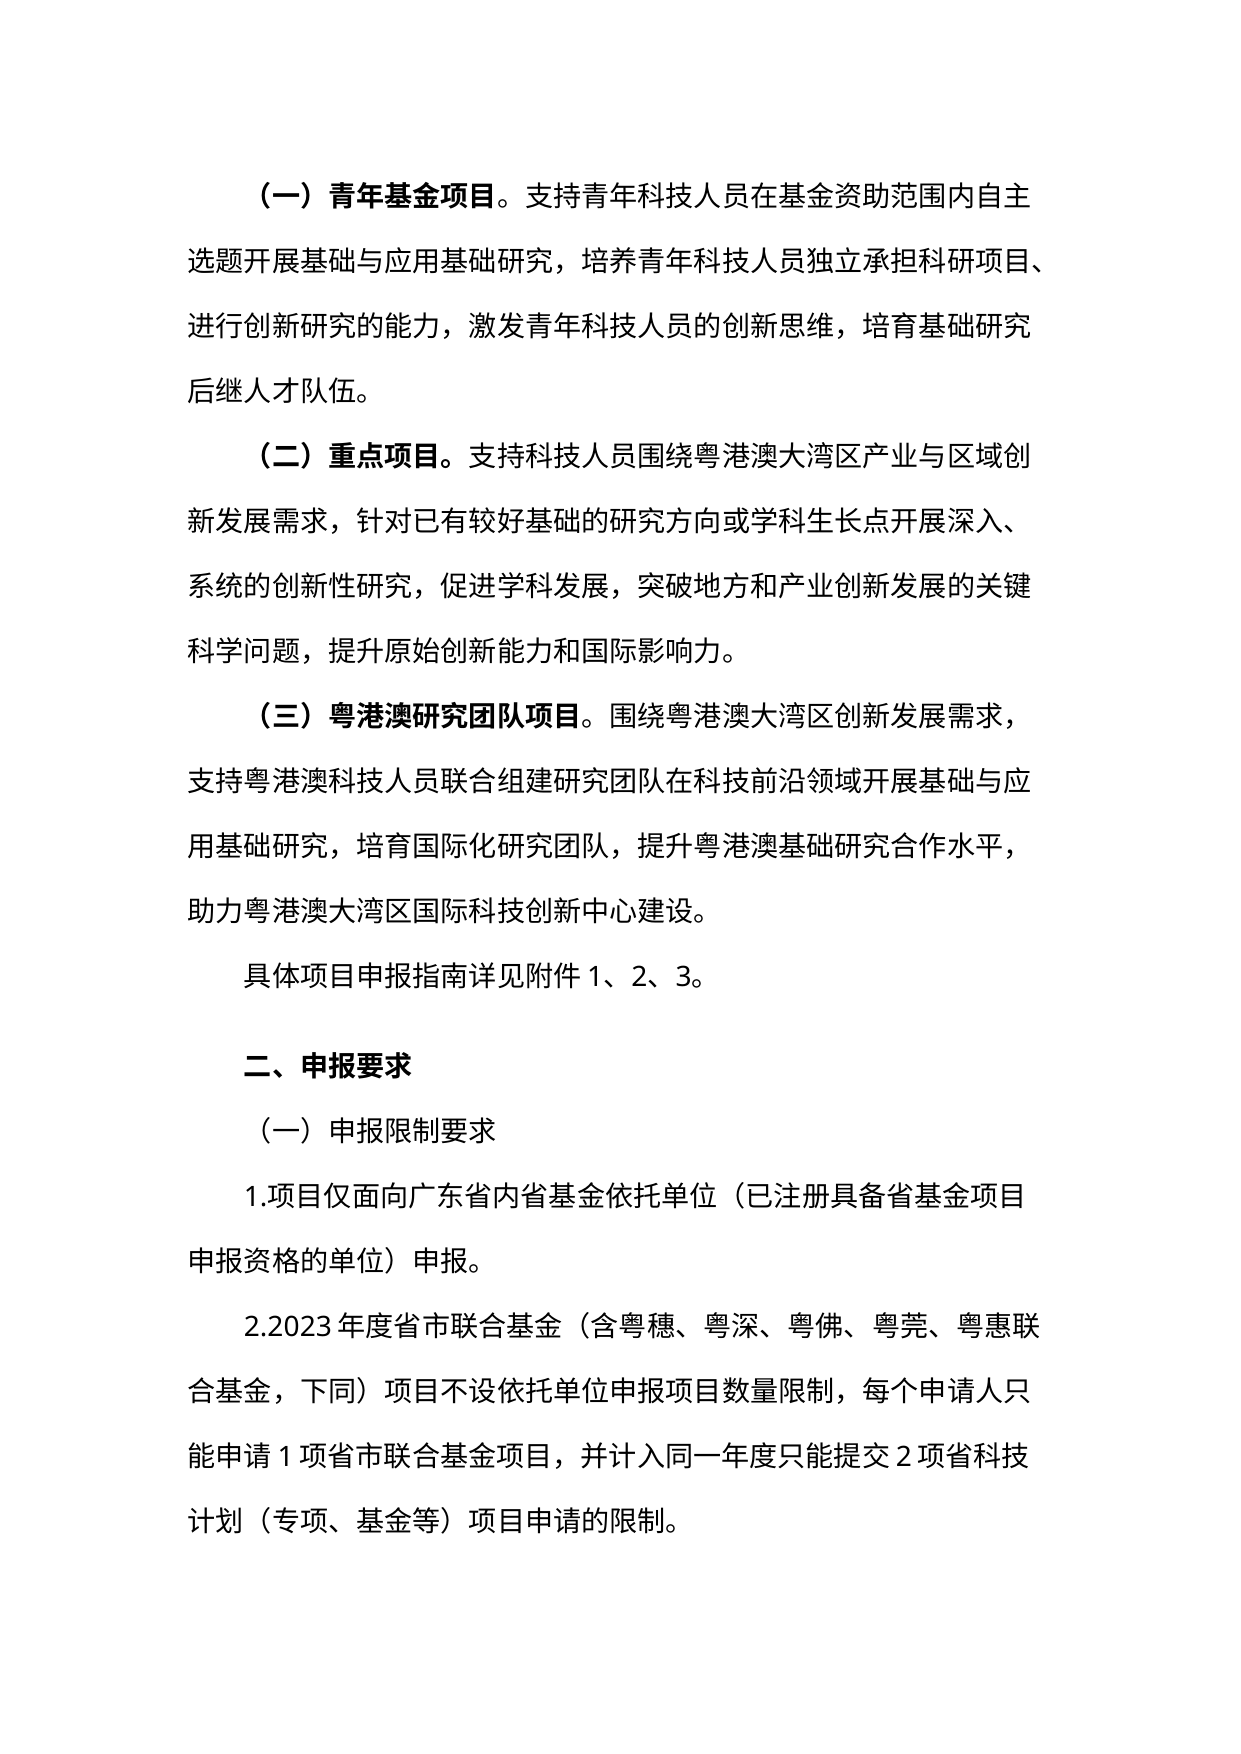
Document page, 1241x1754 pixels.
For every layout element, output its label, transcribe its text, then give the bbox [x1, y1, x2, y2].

text （一）青年基金项目。支持青年科技人员在基金资助范围内自主选题开展基础与应用基础研究，培养青年科技人员独立承担科研项目、进行创新研究的能力，激发青年科技人员的创新思维，培育基础研究后继人才队伍。 [187, 162, 1053, 422]
text （二）重点项目。支持科技人员围绕粤港澳大湾区产业与区域创新发展需求，针对已有较好基础的研究方向或学科生长点开展深入、系统的创新性研究，促进学科发展，突破地方和产业创新发展的关键科学问题，提升原始创新能力和国际影响力。 [187, 422, 1053, 682]
text 2.2023年度省市联合基金（含粤穗、粤深、粤佛、粤莞、粤惠联合基金，下同）项目不设依托单位申报项目数量限制，每个申请人只能申请1项省市联合基金项目，并计入同一年度只能提交2项省科技计划（专项、基金等）项目申请的限制。 [187, 1292, 1053, 1552]
text （一）申报限制要求 [187, 1097, 1053, 1162]
text （三）粤港澳研究团队项目。围绕粤港澳大湾区创新发展需求，支持粤港澳科技人员联合组建研究团队在科技前沿领域开展基础与应用基础研究，培育国际化研究团队，提升粤港澳基础研究合作水平，助力粤港澳大湾区国际科技创新中心建设。 [187, 682, 1053, 942]
text 具体项目申报指南详见附件1、2、3。 [187, 942, 1053, 1007]
text 二、申报要求 [187, 1032, 1053, 1097]
text 1.项目仅面向广东省内省基金依托单位（已注册具备省基金项目申报资格的单位）申报。 [187, 1162, 1053, 1292]
